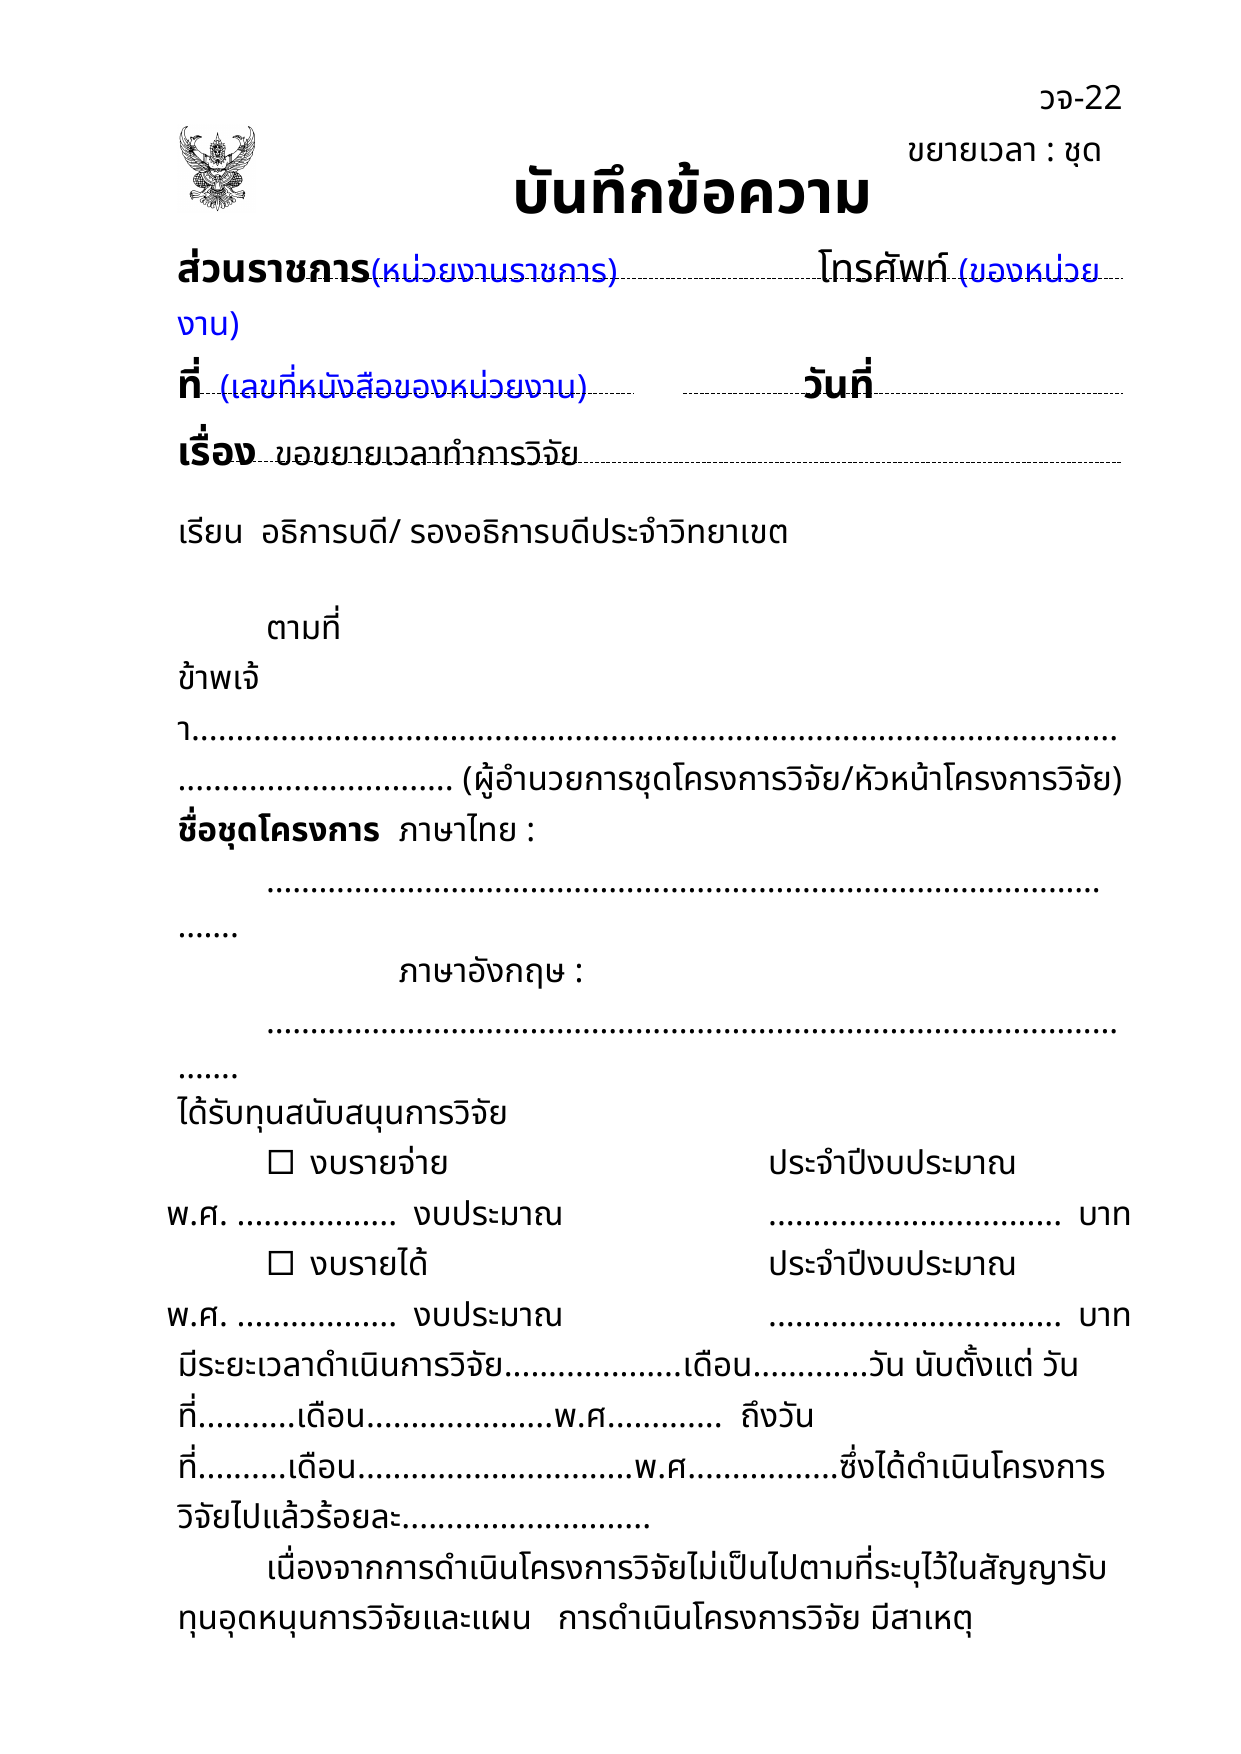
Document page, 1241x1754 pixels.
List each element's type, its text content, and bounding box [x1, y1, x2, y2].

text มีระยะเวลาดำเนินการวิจัย....................เดือน.............วัน นับตั้งแต่ วันที่...........เดือน.....................พ.ศ............. ถึงวันที่..........เดือน...............................พ.ศ.................ซึ่งได้ดำเนินโครงการวิจัยไปแล้วร้อยละ............................ [177, 1341, 1122, 1544]
text ภาษาอังกฤษ : …………………………………………….……………………………………………. [177, 947, 1122, 1089]
text ตามที่ข้าพเจ้า....................................................................................................................................... (ผู้อำนวยการชุดโครงการวิจัย/หัวหน้าโครงการวิจัย) [177, 604, 1122, 806]
picture [177, 124, 257, 213]
text ได้รับทุนสนับสนุนการวิจัย [177, 1089, 1122, 1139]
text งบรายจ่าย ประจำปีงบประมาณ พ.ศ. .................. งบประมาณ ................................. บาท [166, 1139, 1139, 1240]
text งบรายได้ ประจำปีงบประมาณ พ.ศ. .................. งบประมาณ ................................. บาท [166, 1240, 1139, 1341]
text เรื่อง ขอขยายเวลาทำการวิจัย [177, 423, 1128, 483]
text ชื่อชุดโครงการ ภาษาไทย : ………………………………………………..………………………………………. [177, 806, 1122, 947]
text ส่วนราชการ (หน่วยงานราชการ) โทรศัพท์ (ของหน่วยงาน) [177, 240, 1127, 351]
text ที่ (เลขที่หนังสือของหน่วยงาน) วันที่ [177, 357, 1127, 417]
text บันทึกข้อความ [177, 124, 1122, 240]
text เรียน อธิการบดี/ รองอธิการบดีประจำวิทยาเขต [177, 508, 1122, 558]
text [177, 1544, 1122, 1644]
